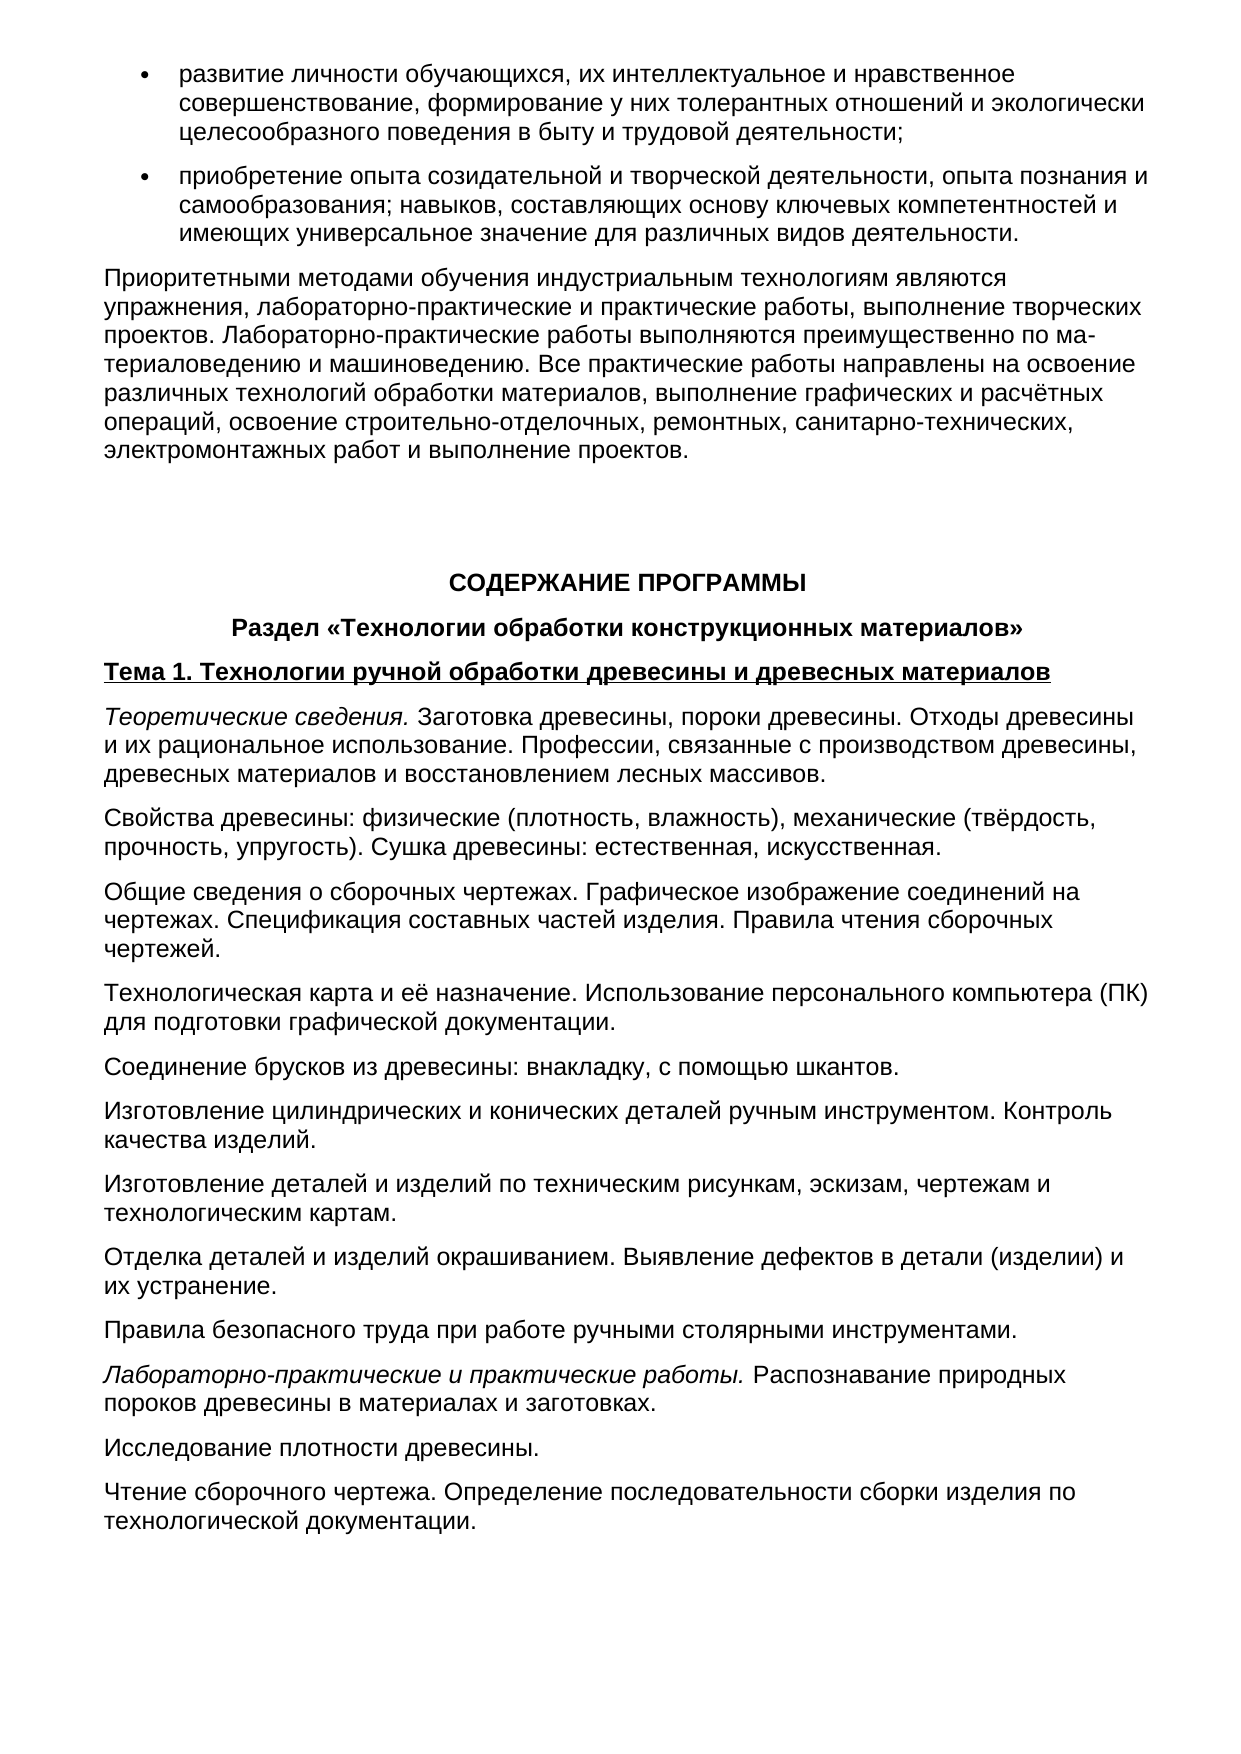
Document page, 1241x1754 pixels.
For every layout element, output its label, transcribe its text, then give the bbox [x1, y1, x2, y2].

text Технологическая карта и её назначение. Использование персонального компьютера (ПК) для подготовки графической документации. [103, 978, 1152, 1036]
text Раздел «Технологии обработки конструкционных материалов» [103, 613, 1152, 642]
text СОДЕРЖАНИЕ ПРОГРАММЫ [103, 568, 1152, 597]
text Чтение сборочного чертежа. Определение последовательности сборки изделия по технологической документации. [103, 1477, 1152, 1535]
text Изготовление цилиндрических и конических деталей ручным инструментом. Контроль качества изделий. [103, 1096, 1152, 1153]
text Исследование плотности древесины. [103, 1433, 1152, 1462]
text Лабораторно-практические и практические работы. Распознавание природных пороков древесины в материалах и заготовках. [103, 1360, 1152, 1417]
text Правила безопасного труда при работе ручными столярными инструментами. [103, 1315, 1152, 1344]
text Общие сведения о сборочных чертежах. Графическое изображение соединений на чертежах. Спецификация составных частей изделия. Правила чтения сборочных чертежей. [103, 877, 1152, 963]
list развитие личности обучающихся, их интеллектуальное и нравственное совершенствование, формирование у них толерантных отношений и экологически целесообразного поведения в быту и трудовой деятельности; [141, 59, 1152, 145]
text Приоритетными методами обучения индустриальным технологиям являются упражнения, лабораторно-практические и практические работы, выполнение творческих проектов. Лабораторно-практические работы выполняются преимущественно по материаловедению и машиноведению. Все практические работы направлены на освоение различных технологий обработки материалов, выполнение графических и расчётных операций, освоение строительно-отделочных, ремонтных, санитарно-технических, электромонтажных работ и выполнение проектов. [103, 263, 1152, 464]
text Соединение брусков из древесины: внакладку, с помощью шкантов. [103, 1052, 1152, 1080]
text Отделка деталей и изделий окрашиванием. Выявление дефектов в детали (изделии) и их устранение. [103, 1242, 1152, 1300]
text Свойства древесины: физические (плотность, влажность), механические (твёрдость, прочность, упругость). Сушка древесины: естественная, искусственная. [103, 803, 1152, 861]
text Изготовление деталей и изделий по техническим рисункам, эскизам, чертежам и технологическим картам. [103, 1169, 1152, 1227]
text Тема 1. Технологии ручной обработки древесины и древесных материалов [103, 657, 1152, 686]
text Теоретические сведения. Заготовка древесины, пороки древесины. Отходы древесины и их рациональное использование. Профессии, связанные с производством древесины, древесных материалов и восстановлением лесных массивов. [103, 702, 1152, 788]
list приобретение опыта созидательной и творческой деятельности, опыта познания и самообразования; навыков, составляющих основу ключевых компетентностей и имеющих универсальное значение для различных видов деятельности. [141, 161, 1152, 247]
